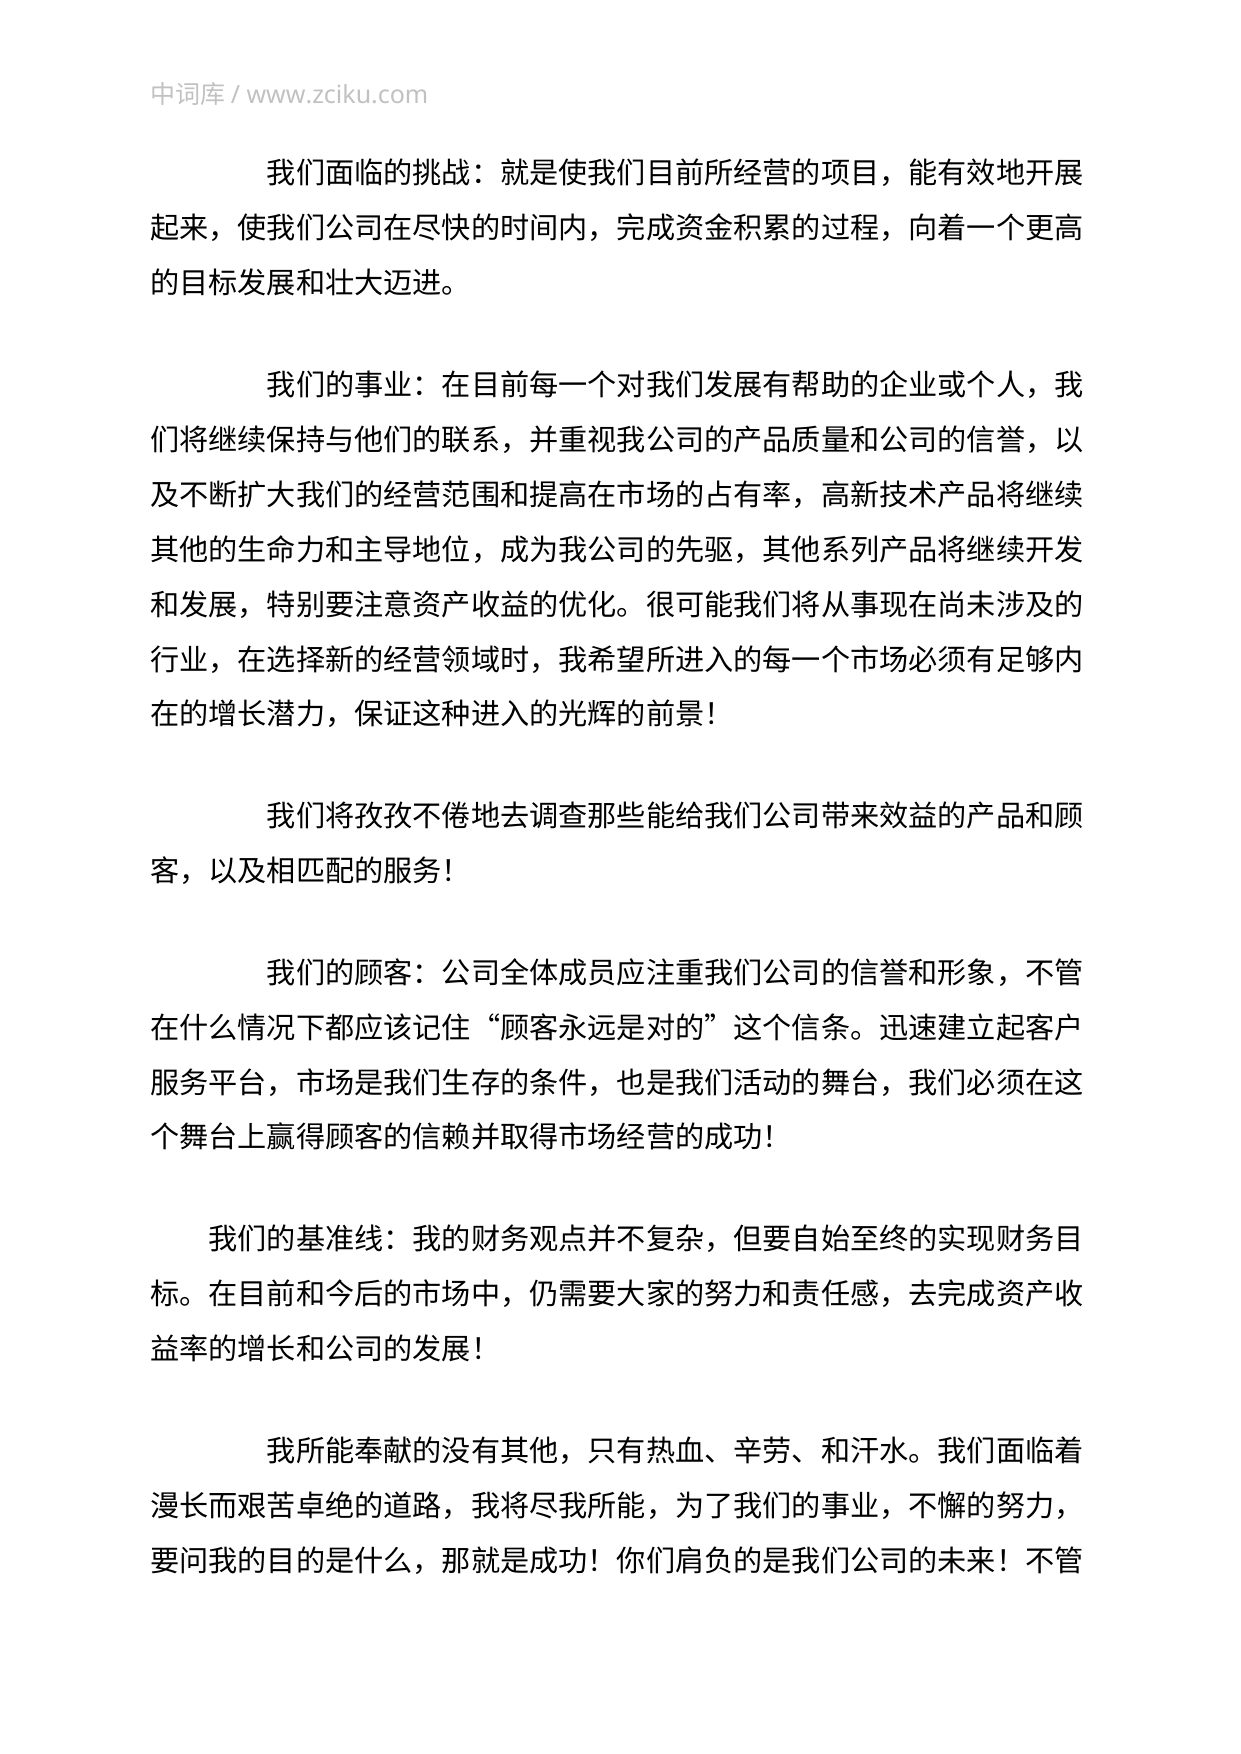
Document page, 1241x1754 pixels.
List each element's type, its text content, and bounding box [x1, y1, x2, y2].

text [150, 1427, 1090, 1579]
text 我们面临的挑战：就是使我们目前所经营的项目，能有效地开展起来，使我们公司在尽快的时间内，完成资金积累的过程，向着一个更高的目标发展和壮大迈进。 [150, 150, 1090, 302]
text 我们的基准线：我的财务观点并不复杂，但要自始至终的实现财务目标。在目前和今后的市场中，仍需要大家的努力和责任感，去完成资产收益率的增长和公司的发展！ [150, 1216, 1090, 1368]
text 我们将孜孜不倦地去调查那些能给我们公司带来效益的产品和顾客，以及相匹配的服务！ [150, 793, 1090, 890]
text 我们的事业：在目前每一个对我们发展有帮助的企业或个人，我们将继续保持与他们的联系，并重视我公司的产品质量和公司的信誉，以及不断扩大我们的经营范围和提高在市场的占有率，高新技术产品将继续其他的生命力和主导地位，成为我公司的先驱，其他系列产品将继续开发和发展，特别要注意资产收益的优化。很可能我们将从事现在尚未涉及的行业，在选择新的经营领域时，我希望所进入的每一个市场必须有足够内在的增长潜力，保证这种进入的光辉的前景！ [150, 362, 1090, 733]
text 我们的顾客：公司全体成员应注重我们公司的信誉和形象，不管在什么情况下都应该记住“顾客永远是对的”这个信条。迅速建立起客户服务平台，市场是我们生存的条件，也是我们活动的舞台，我们必须在这个舞台上赢得顾客的信赖并取得市场经营的成功！ [150, 949, 1090, 1156]
